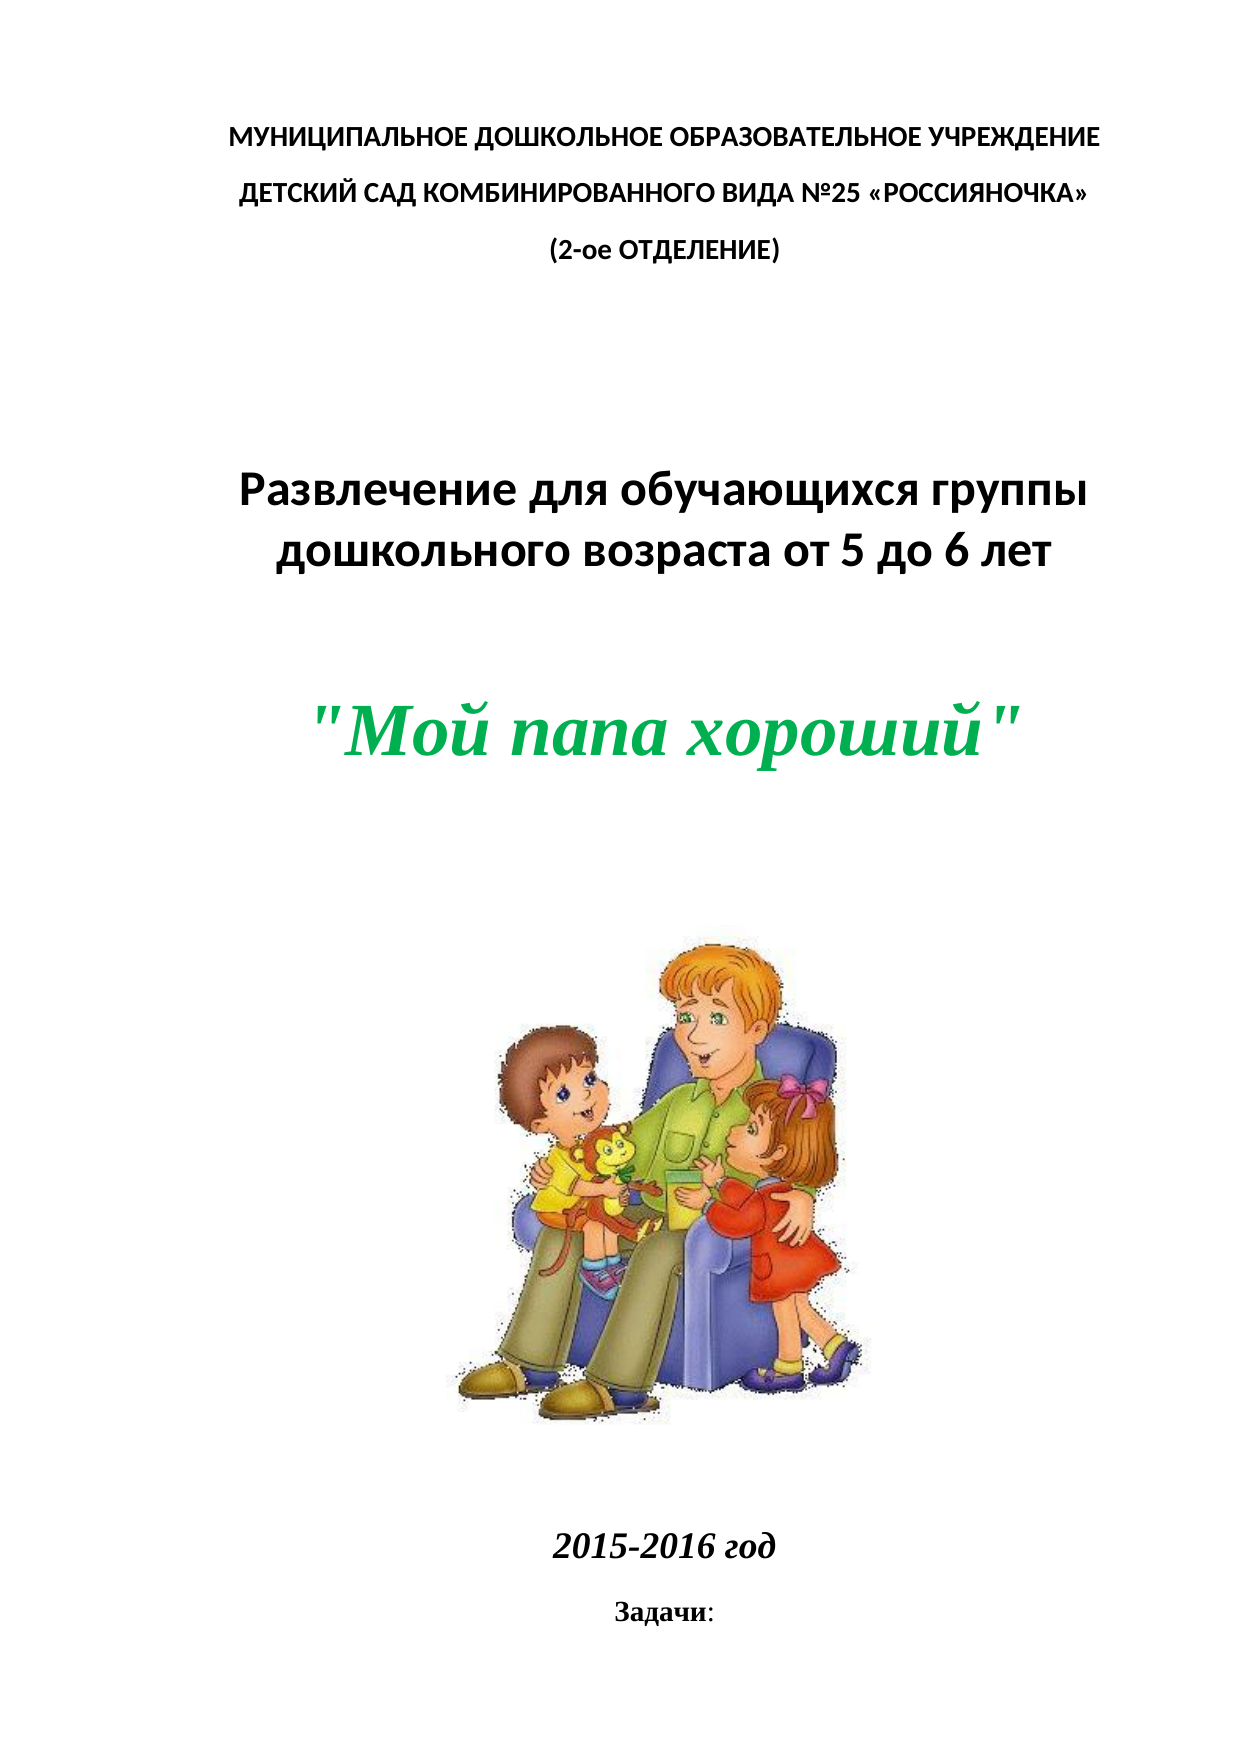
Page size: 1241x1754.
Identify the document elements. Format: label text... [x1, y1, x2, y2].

picture [445, 925, 884, 1428]
text "Мой папа хороший" [177, 685, 1152, 771]
text Развлечение для обучающихся группы дошкольного возраста от 5 до 6 лет [177, 457, 1152, 579]
text МУНИЦИПАЛЬНОЕ ДОШКОЛЬНОЕ ОБРАЗОВАТЕЛЬНОЕ УЧРЕЖДЕНИЕ [177, 118, 1152, 154]
text 2015-2016 год [177, 1523, 1152, 1567]
text ДЕТСКИЙ САД КОМБИНИРОВАННОГО ВИДА №25 «РОССИЯНОЧКА» [177, 174, 1152, 210]
text (2-ое ОТДЕЛЕНИЕ) [177, 231, 1152, 267]
text Задачи: [177, 1594, 1152, 1627]
